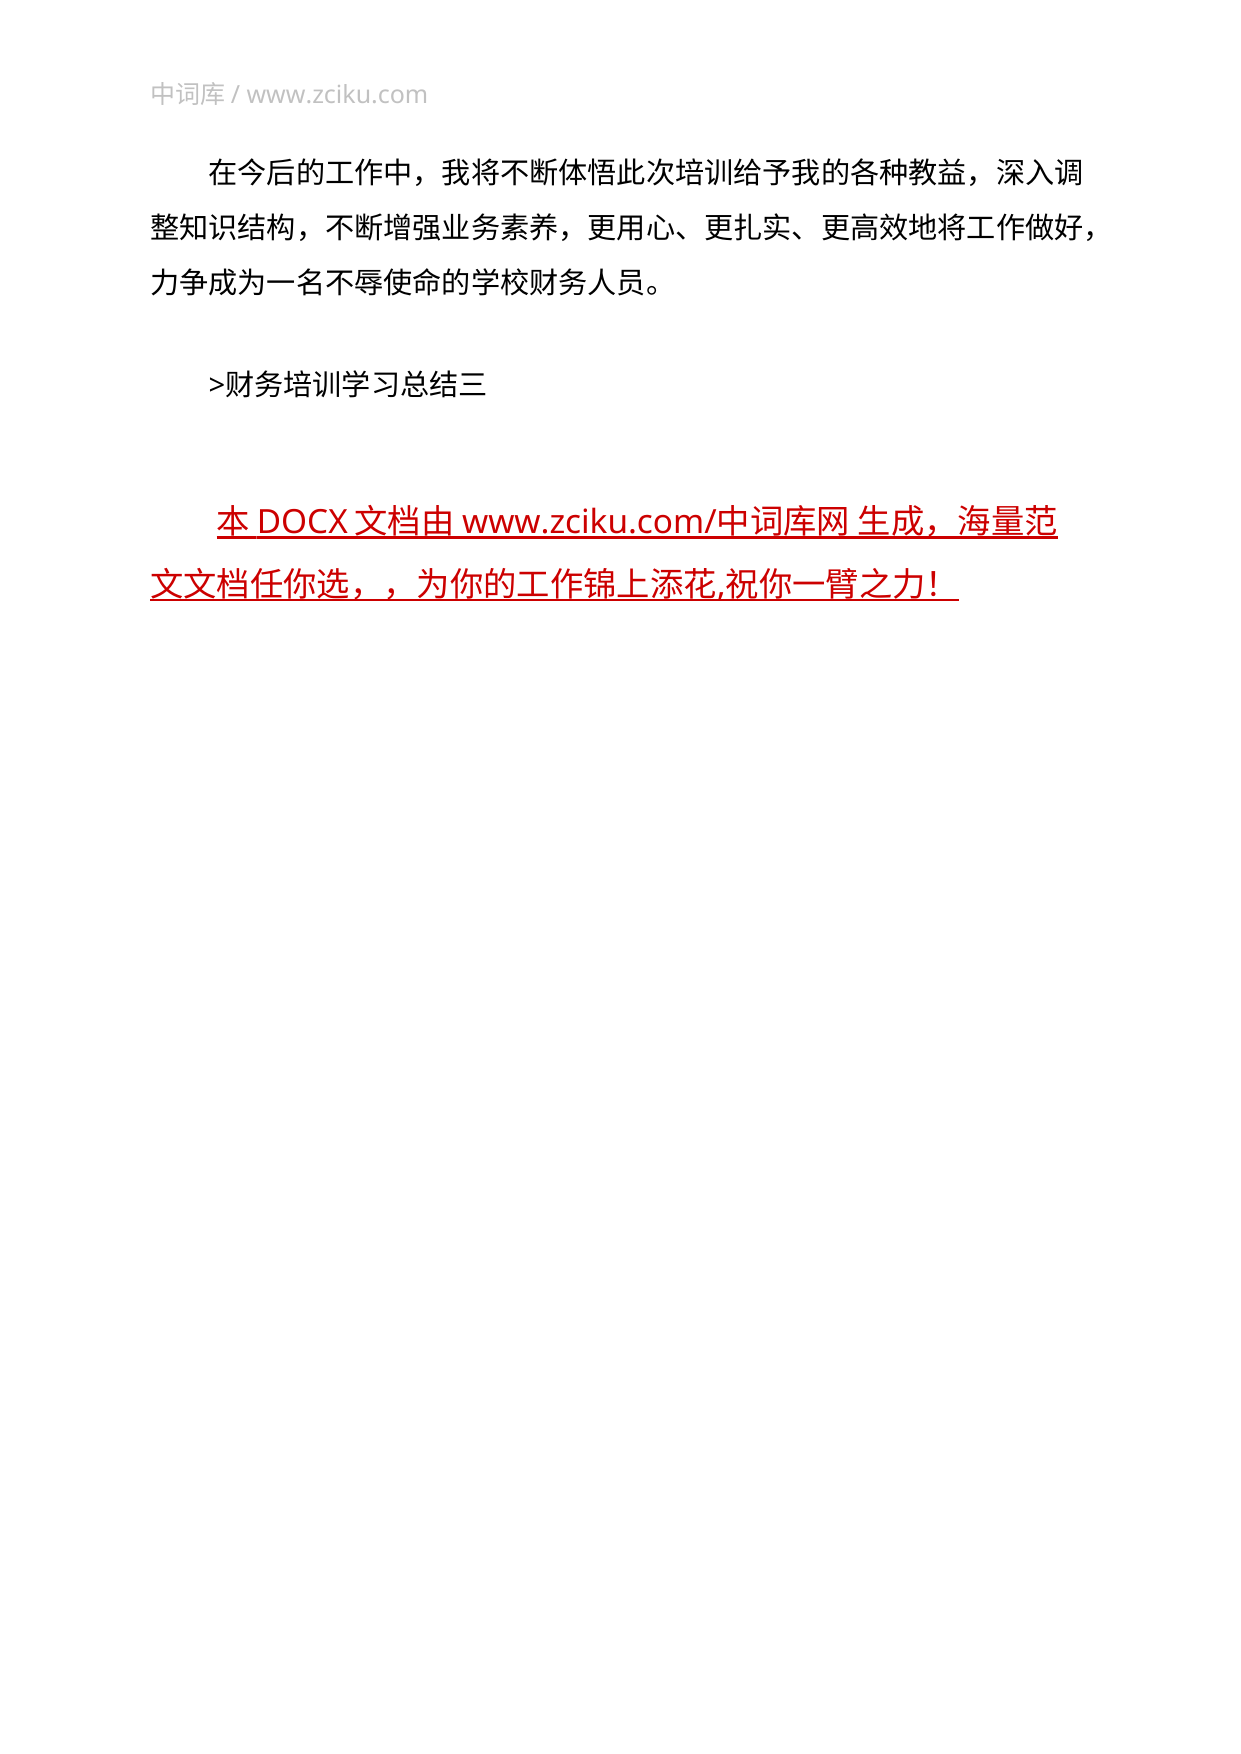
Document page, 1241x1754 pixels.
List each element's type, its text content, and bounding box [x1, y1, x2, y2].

text >财务培训学习总结三 [150, 362, 1090, 404]
text 本DOCX文档由 www.zciku.com/中词库网 生成，海量范文文档任你选，，为你的工作锦上添花,祝你一臂之力！ [150, 495, 1090, 606]
text 在今后的工作中，我将不断体悟此次培训给予我的各种教益，深入调整知识结构，不断增强业务素养，更用心、更扎实、更高效地将工作做好，力争成为一名不辱使命的学校财务人员。 [150, 150, 1090, 302]
